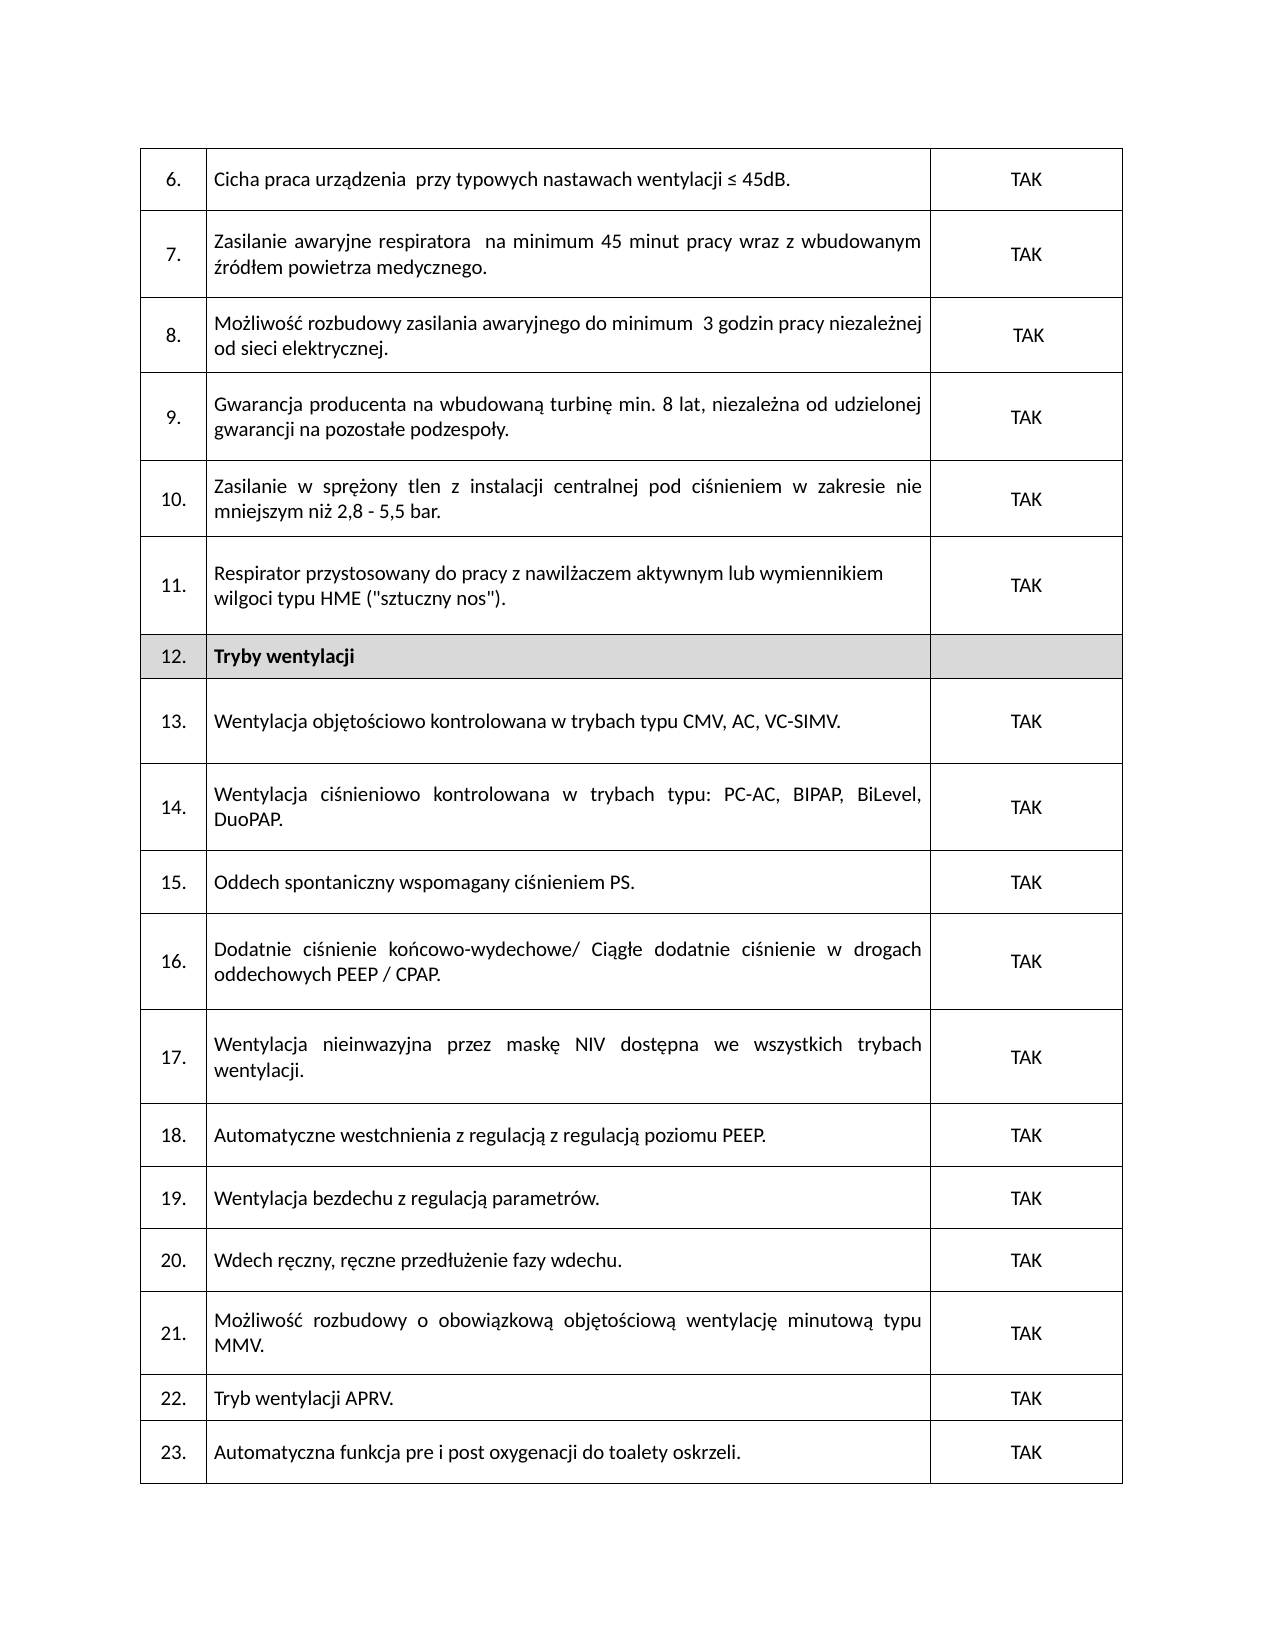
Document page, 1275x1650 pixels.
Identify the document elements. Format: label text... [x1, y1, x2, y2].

table_cell TAK [931, 1375, 1122, 1420]
table_cell Zasilanie awaryjne respiratora na minimum 45 minut pracy wraz z wbudowanym źródłem powietrza medycznego. [207, 211, 930, 297]
table_cell Tryb wentylacji APRV. [207, 1375, 930, 1420]
table_cell TAK [931, 679, 1122, 762]
table_cell 6. [141, 149, 206, 210]
table_cell TAK [931, 1010, 1122, 1103]
table_cell TAK [931, 149, 1122, 210]
table_cell Wentylacja bezdechu z regulacją parametrów. [207, 1167, 930, 1228]
table_cell 7. [141, 211, 206, 297]
table_cell [931, 635, 1122, 678]
table_cell TAK [931, 373, 1122, 460]
table_cell TAK [931, 1167, 1122, 1228]
table_cell TAK [931, 851, 1122, 912]
table_cell 14. [141, 764, 206, 850]
table_cell 22. [141, 1375, 206, 1420]
table_cell Tryby wentylacji [207, 635, 930, 678]
table_cell TAK [931, 461, 1122, 536]
table_cell TAK [931, 1104, 1122, 1166]
table_cell 11. [141, 537, 206, 633]
table_cell TAK [931, 1421, 1122, 1483]
table_cell 18. [141, 1104, 206, 1166]
table_cell TAK [931, 764, 1122, 850]
table_cell 13. [141, 679, 206, 762]
table_cell 20. [141, 1229, 206, 1291]
table_cell Respirator przystosowany do pracy z nawilżaczem aktywnym lub wymiennikiem wilgoci typu HME ("sztuczny nos"). [207, 537, 930, 633]
table_cell 16. [141, 914, 206, 1009]
table_cell Wentylacja objętościowo kontrolowana w trybach typu CMV, AC, VC-SIMV. [207, 679, 930, 762]
table_cell 15. [141, 851, 206, 912]
table_cell TAK [931, 211, 1122, 297]
table_cell Gwarancja producenta na wbudowaną turbinę min. 8 lat, niezależna od udzielonej gwarancji na pozostałe podzespoły. [207, 373, 930, 460]
table_cell Wentylacja ciśnieniowo kontrolowana w trybach typu: PC-AC, BIPAP, BiLevel, DuoPAP. [207, 764, 930, 850]
table_cell TAK [931, 298, 1122, 372]
table_cell TAK [931, 914, 1122, 1009]
table_cell Wdech ręczny, ręczne przedłużenie fazy wdechu. [207, 1229, 930, 1291]
table_cell Automatyczna funkcja pre i post oxygenacji do toalety oskrzeli. [207, 1421, 930, 1483]
table_cell Możliwość rozbudowy o obowiązkową objętościową wentylację minutową typu MMV. [207, 1292, 930, 1374]
table_cell Automatyczne westchnienia z regulacją z regulacją poziomu PEEP. [207, 1104, 930, 1166]
table_cell 8. [141, 298, 206, 372]
table_cell 23. [141, 1421, 206, 1483]
table_cell Zasilanie w sprężony tlen z instalacji centralnej pod ciśnieniem w zakresie nie mniejszym niż 2,8 - 5,5 bar. [207, 461, 930, 536]
table_cell TAK [931, 537, 1122, 633]
table_cell 12. [141, 635, 206, 678]
table_cell TAK [931, 1292, 1122, 1374]
table_cell Możliwość rozbudowy zasilania awaryjnego do minimum 3 godzin pracy niezależnej od sieci elektrycznej. [207, 298, 930, 372]
table_cell 21. [141, 1292, 206, 1374]
table_cell Dodatnie ciśnienie końcowo-wydechowe/ Ciągłe dodatnie ciśnienie w drogach oddechowych PEEP / CPAP. [207, 914, 930, 1009]
table_cell Wentylacja nieinwazyjna przez maskę NIV dostępna we wszystkich trybach wentylacji. [207, 1010, 930, 1103]
table_cell Oddech spontaniczny wspomagany ciśnieniem PS. [207, 851, 930, 912]
table_cell 19. [141, 1167, 206, 1228]
table_cell Cicha praca urządzenia przy typowych nastawach wentylacji ≤ 45dB. [207, 149, 930, 210]
table_cell 10. [141, 461, 206, 536]
table_cell TAK [931, 1229, 1122, 1291]
table_cell 9. [141, 373, 206, 460]
table_cell 17. [141, 1010, 206, 1103]
